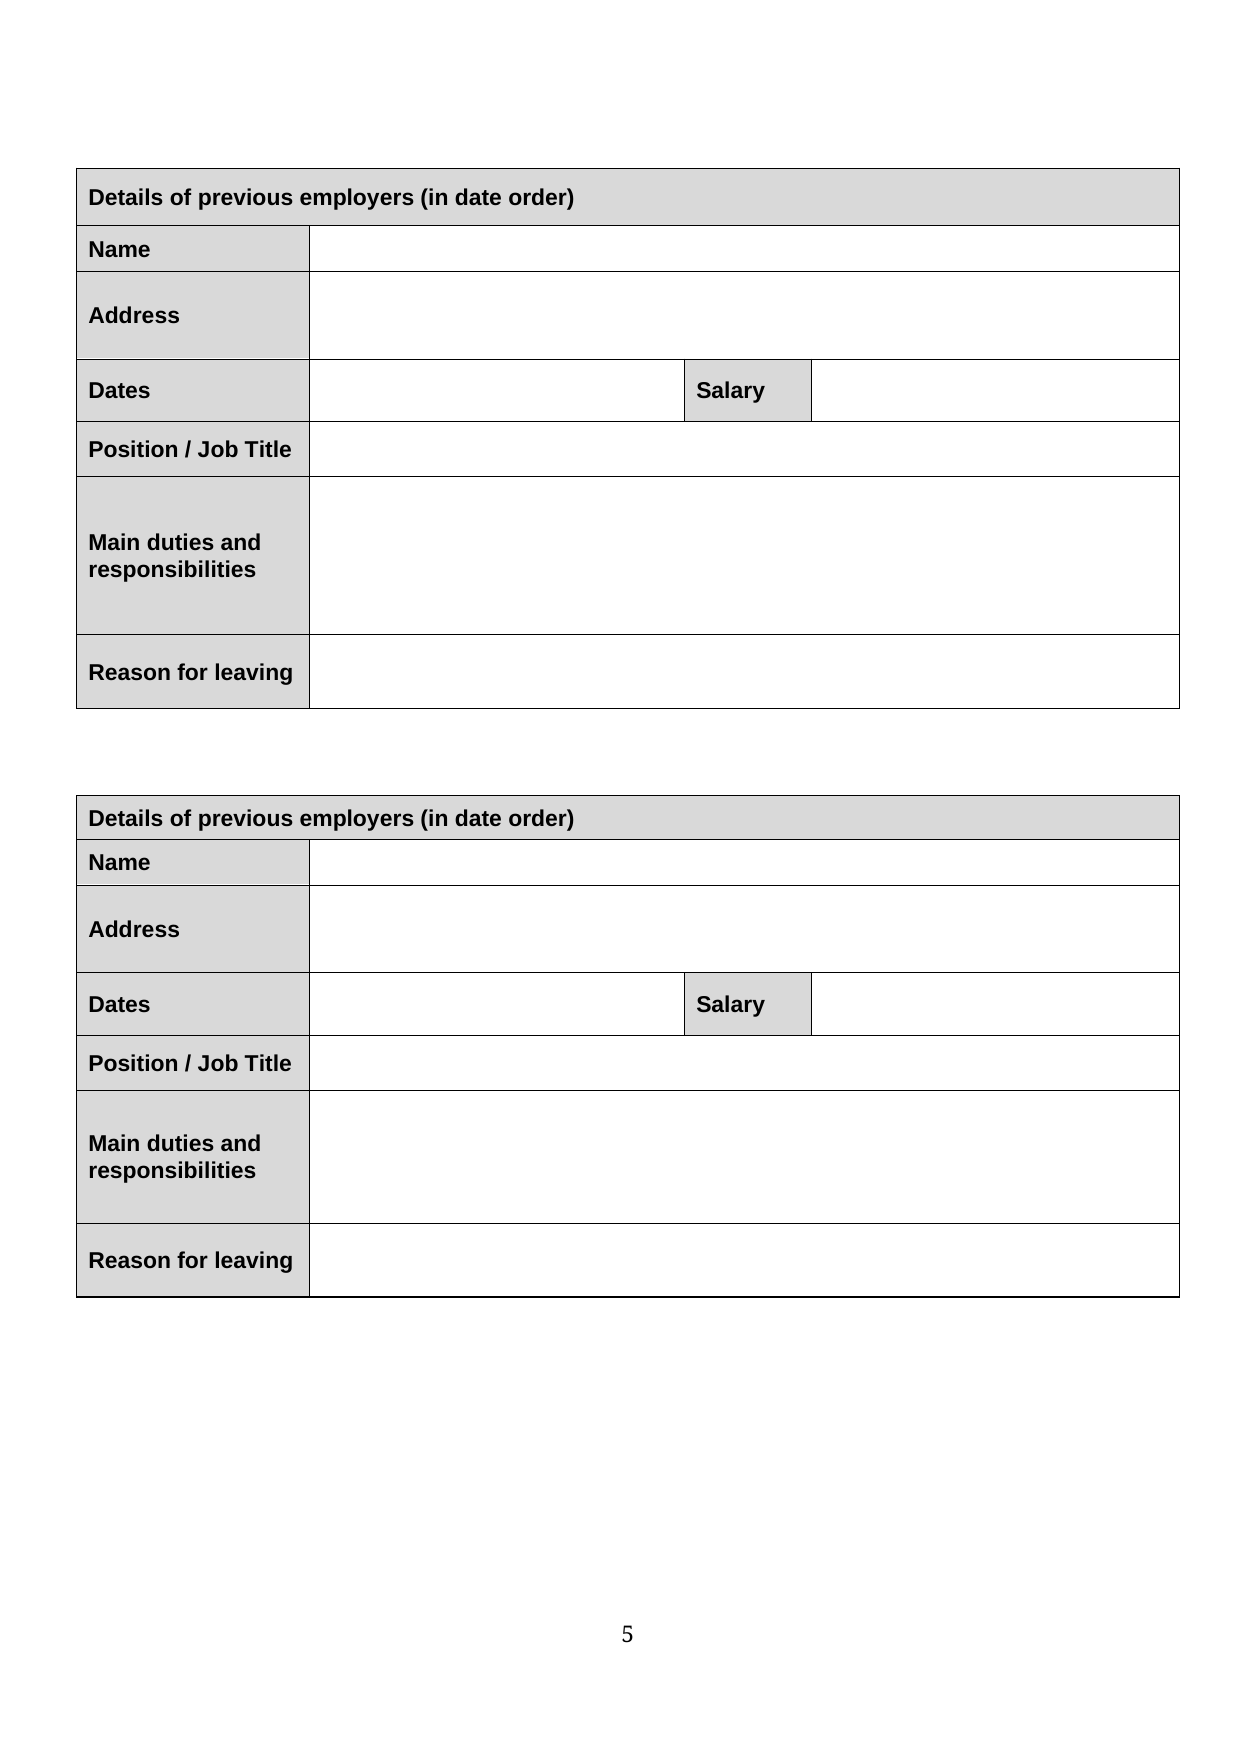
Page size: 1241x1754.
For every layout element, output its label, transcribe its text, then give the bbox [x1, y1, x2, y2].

table_header Details of previous employers (in date order) [77, 796, 1179, 839]
table_cell [310, 1091, 1179, 1223]
table_cell Name [77, 840, 309, 884]
table_header Details of previous employers (in date order) [77, 169, 1179, 225]
table_cell [310, 477, 1179, 634]
table_cell [310, 272, 1179, 358]
table_cell Reason for leaving [77, 1224, 309, 1296]
table_cell Main duties and responsibilities [77, 477, 309, 634]
table_cell Position / Job Title [77, 1036, 309, 1090]
table_cell [310, 973, 684, 1035]
table_cell [310, 422, 1179, 476]
table_cell Name [77, 226, 309, 271]
table_cell [310, 226, 1179, 271]
table_cell Salary [685, 360, 811, 421]
table_cell [310, 360, 684, 421]
table_cell [310, 1224, 1179, 1296]
table_cell [812, 973, 1179, 1035]
table_cell [310, 1036, 1179, 1090]
table_cell [310, 886, 1179, 972]
table_cell Position / Job Title [77, 422, 309, 476]
table_cell [310, 635, 1179, 708]
table_cell Address [77, 272, 309, 358]
table_cell Dates [77, 360, 309, 421]
table_cell Address [77, 886, 309, 972]
table_cell [812, 360, 1179, 421]
table_cell Dates [77, 973, 309, 1035]
table_cell Reason for leaving [77, 635, 309, 708]
table_cell [310, 840, 1179, 884]
table_cell Salary [685, 973, 811, 1035]
table_cell Main duties and responsibilities [77, 1091, 309, 1223]
